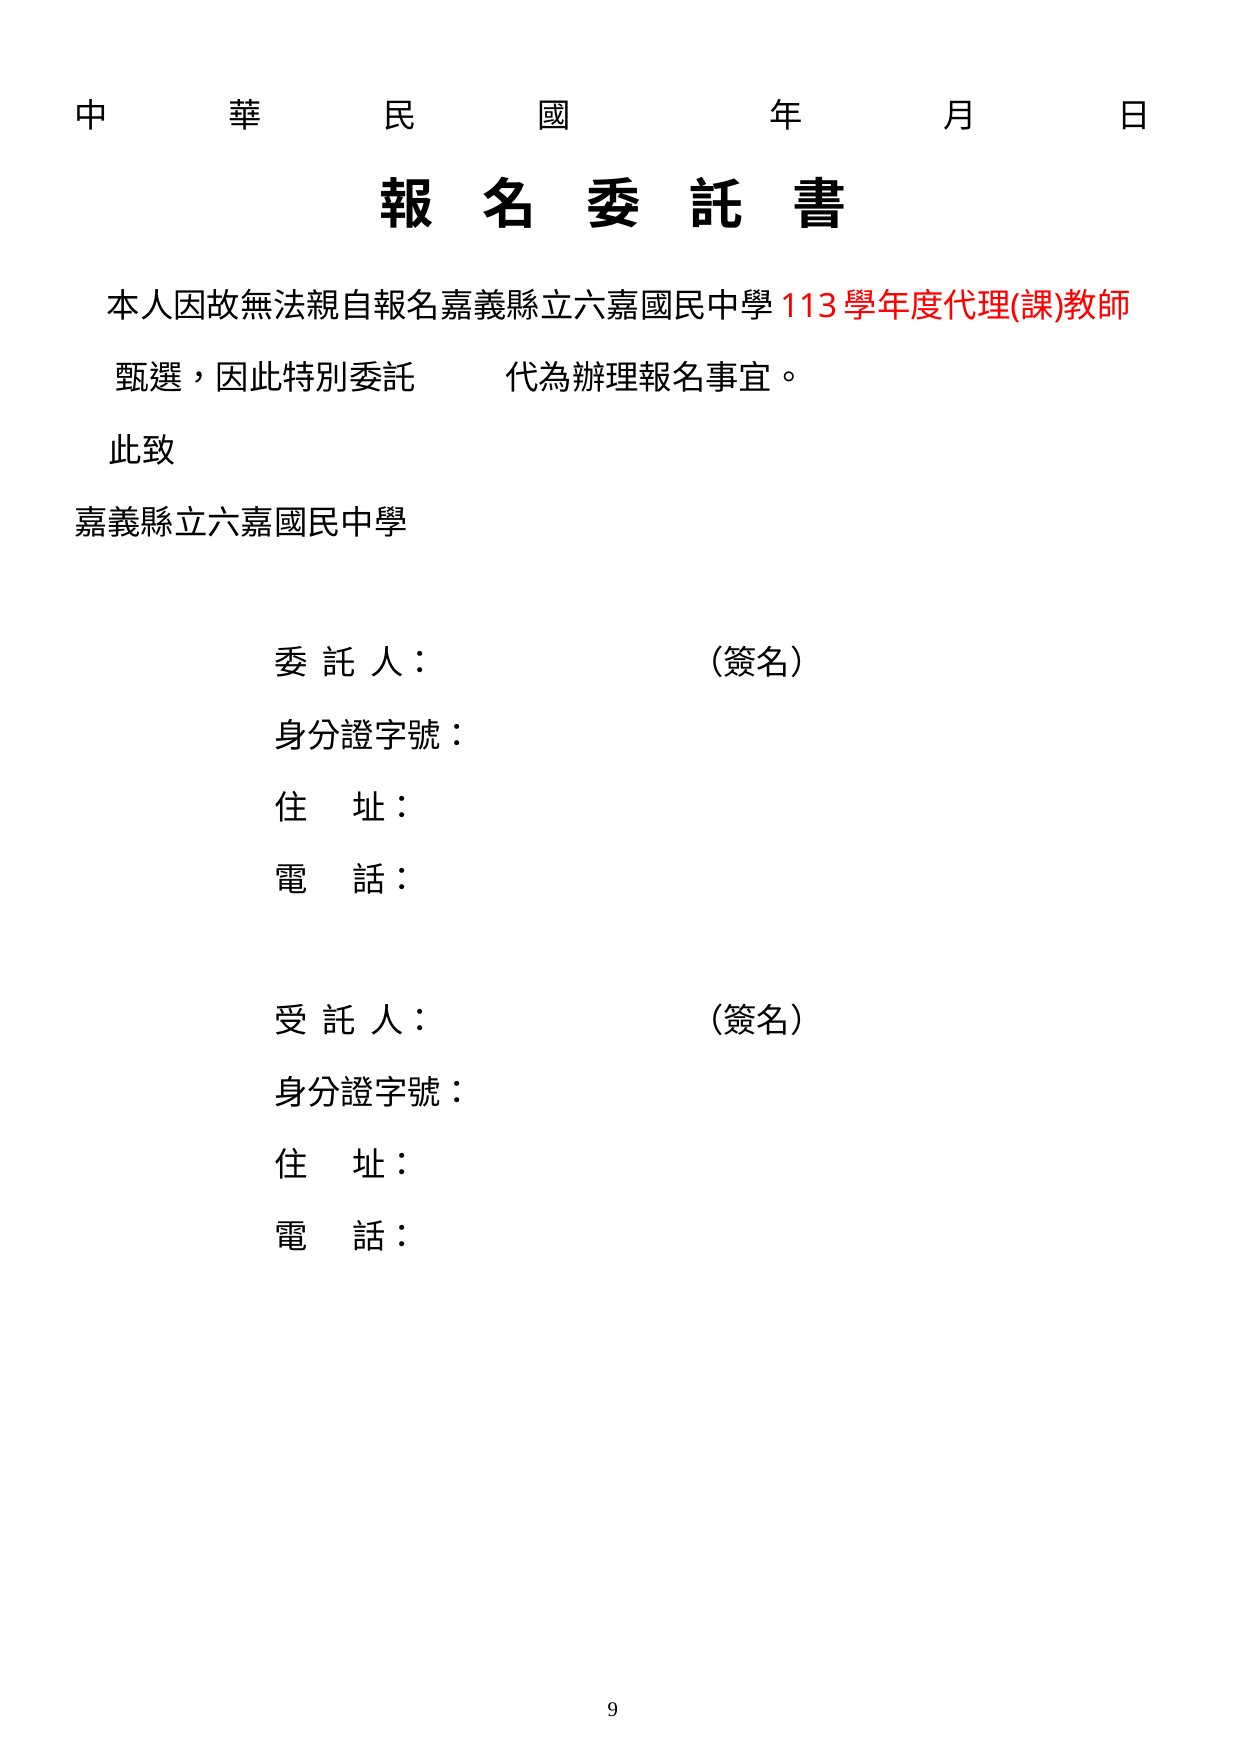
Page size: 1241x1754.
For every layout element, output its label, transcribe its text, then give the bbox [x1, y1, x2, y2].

text 本人因故無法親自報名嘉義縣立六嘉國民中學113學年度代理(課)教師甄選，因此特別委託 代為辦理報名事宜。 [74, 278, 1152, 399]
text 報 名 委 託 書 [74, 161, 1152, 239]
text 身分證字號： [74, 1066, 1152, 1114]
text 住 址： [74, 781, 1152, 829]
text 電 話： [74, 1210, 1152, 1258]
text 嘉義縣立六嘉國民中學 [74, 496, 1152, 544]
text 住 址： [74, 1138, 1152, 1186]
text 中 華 民 國 年 月 日 [74, 89, 1152, 137]
text 受 託 人： （簽名） [74, 993, 1152, 1042]
text 委 託 人： （簽名） [74, 636, 1152, 684]
text 此致 [74, 423, 1152, 472]
text 電 話： [74, 853, 1152, 901]
text 身分證字號： [74, 708, 1152, 757]
